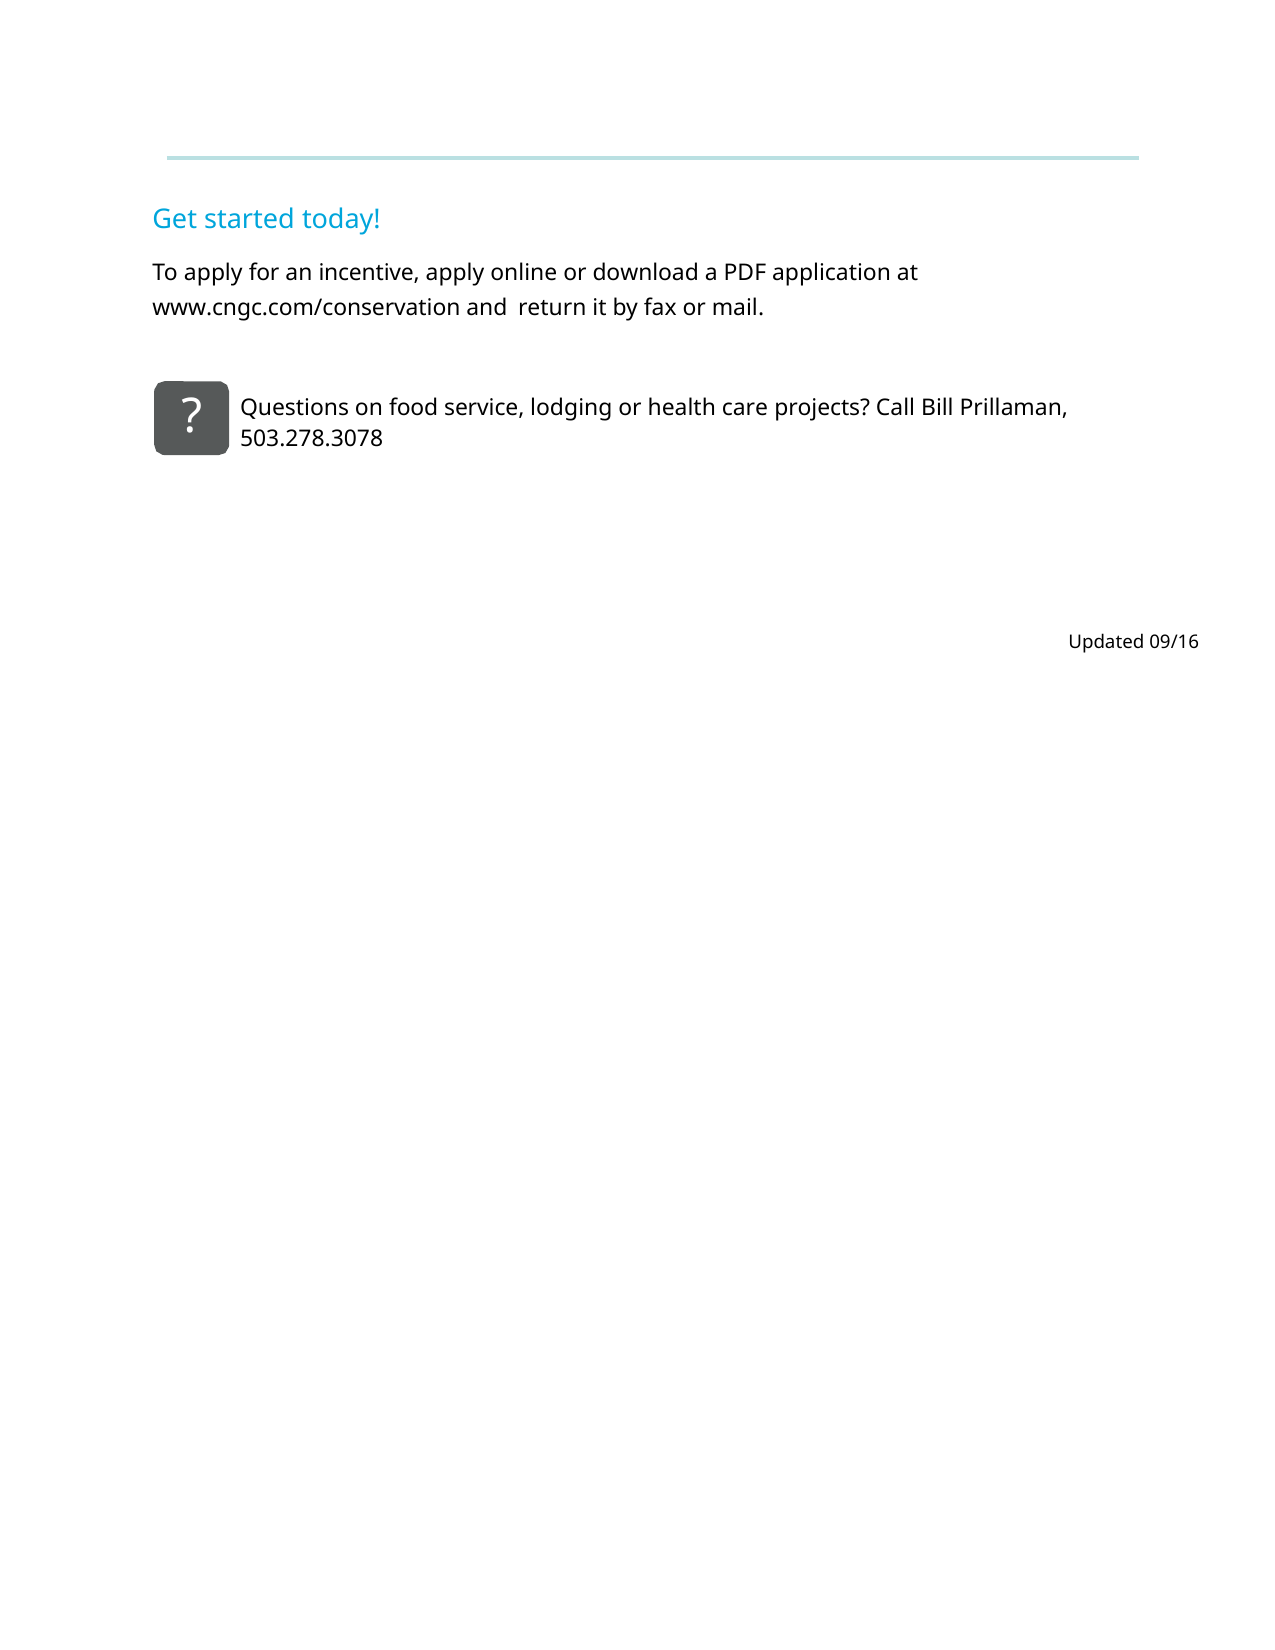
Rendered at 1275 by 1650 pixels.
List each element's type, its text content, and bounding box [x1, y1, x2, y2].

text Updated 09/16 [137, 628, 1199, 654]
text To apply for an incentive, apply online or download a PDF application at www.cngc.com/conservation and return it by fax or mail. [152, 256, 1170, 322]
text Questions on food service, lodging or health care projects? Call Bill Prillaman, 503.278.3078 [240, 391, 1210, 453]
text Get started today! [152, 199, 1210, 236]
